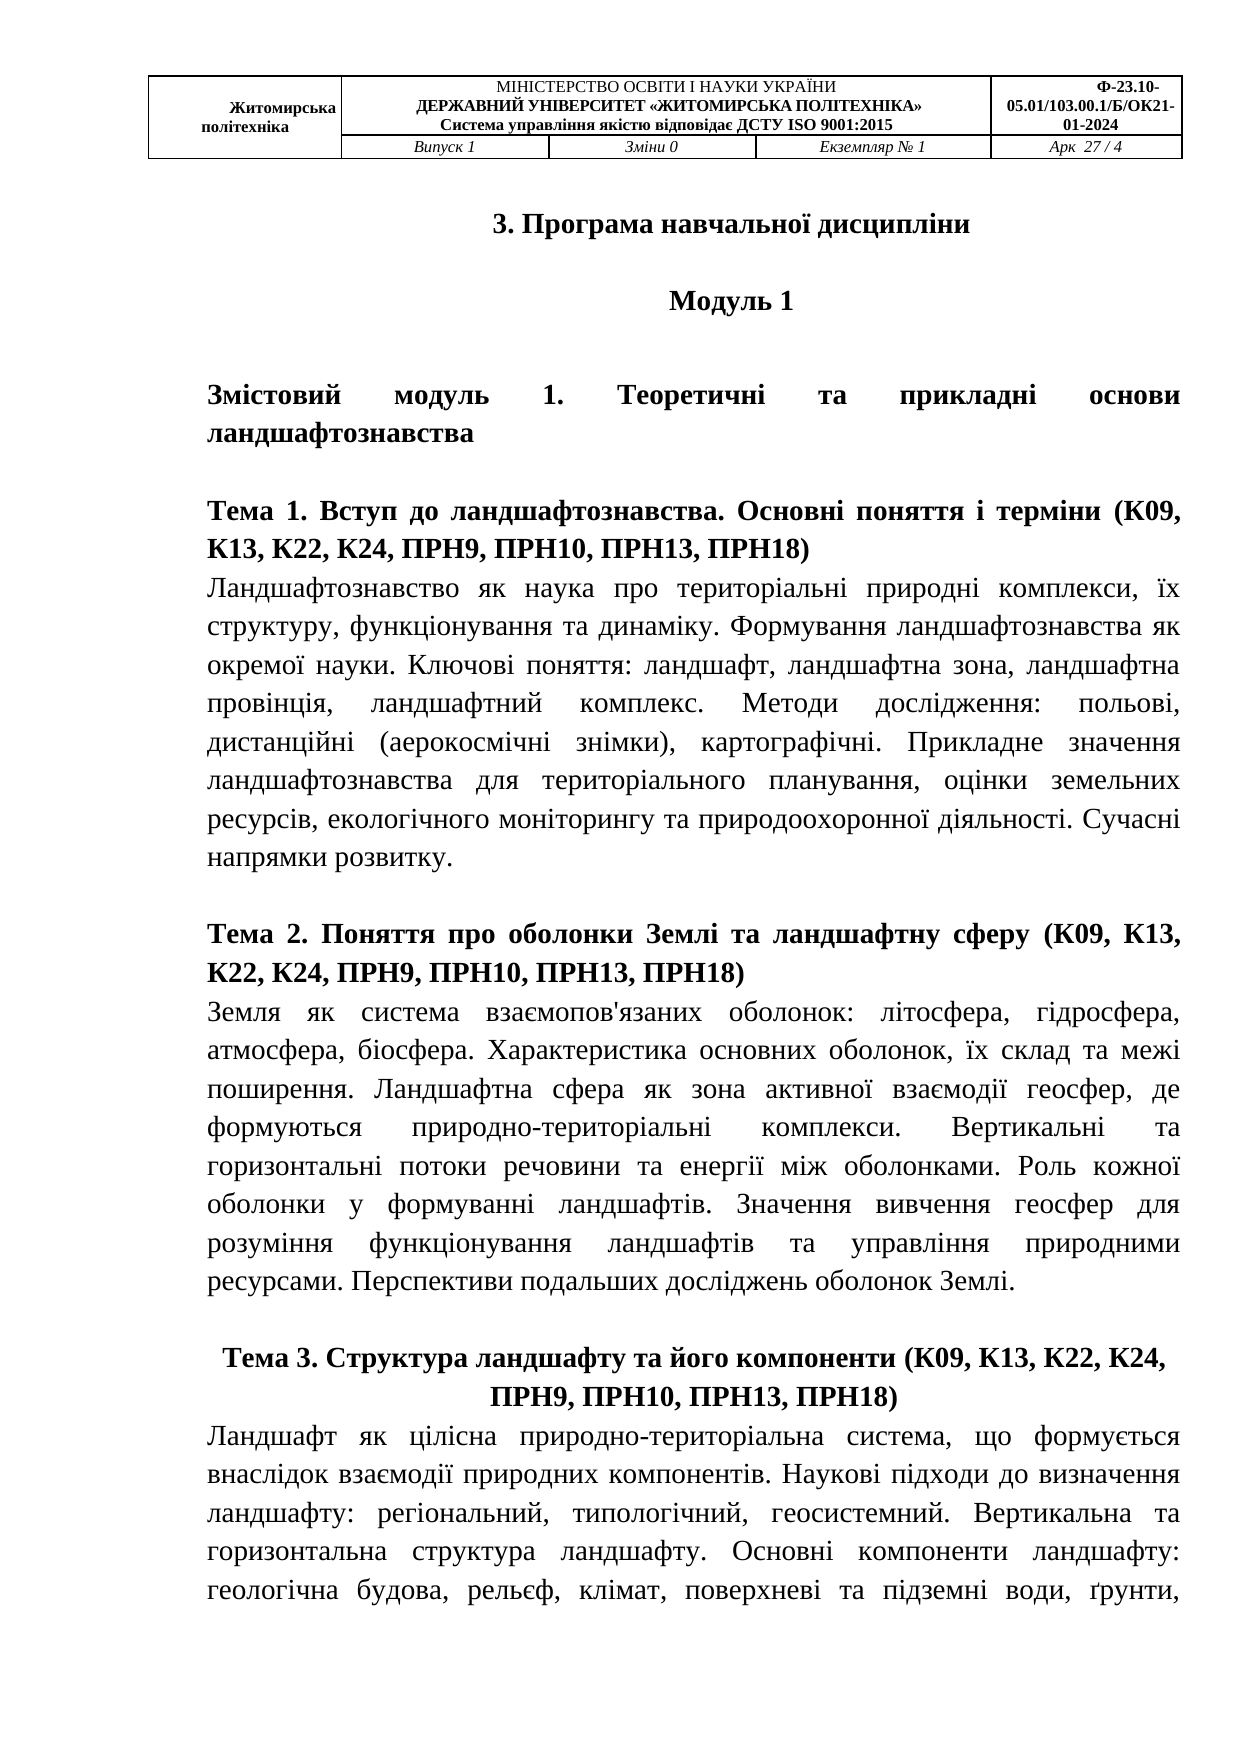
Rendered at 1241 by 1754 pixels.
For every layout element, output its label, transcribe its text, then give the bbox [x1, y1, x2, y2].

text Тема 3. Структура ландшафту та його компоненти (К09, К13, К22, К24, ПРН9, ПРН10, ПРН13, ПРН18) [207, 1341, 1181, 1413]
list 3. Програма навчальної дисципліни [282, 206, 1181, 240]
text Ландшафтознавство як наука про територіальні природні комплекси, їх структуру, функціонування та динаміку. Формування ландшафтознавства як окремої науки. Ключові поняття: ландшафт, ландшафтна зона, ландшафтна провінція, ландшафтний комплекс. Методи дослідження: польові, дистанційні (аерокосмічні знімки), картографічні. Прикладне значення ландшафтознавства для територіального планування, оцінки земельних ресурсів, екологічного моніторингу та природоохоронної діяльності. Сучасні напрямки розвитку. [207, 570, 1181, 873]
text Тема 2. Поняття про оболонки Землі та ландшафтну сферу (К09, К13, К22, К24, ПРН9, ПРН10, ПРН13, ПРН18) [207, 917, 1181, 989]
text Змістовий модуль 1. Теоретичні та прикладні основи ландшафтознавства [207, 377, 1181, 449]
text Тема 1. Вступ до ландшафтознавства. Основні поняття і терміни (К09, К13, К22, К24, ПРН9, ПРН10, ПРН13, ПРН18) [207, 493, 1181, 565]
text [207, 1418, 1181, 1605]
list Модуль 1 [282, 283, 1181, 317]
text Земля як система взаємопов'язаних оболонок: літосфера, гідросфера, атмосфера, біосфера. Характеристика основних оболонок, їх склад та межі поширення. Ландшафтна сфера як зона активної взаємодії геосфер, де формуються природно-територіальні комплекси. Вертикальні та горизонтальні потоки речовини та енергії між оболонками. Роль кожної оболонки у формуванні ландшафтів. Значення вивчення геосфер для розуміння функціонування ландшафтів та управління природними ресурсами. Перспективи подальших досліджень оболонок Землі. [207, 994, 1181, 1297]
